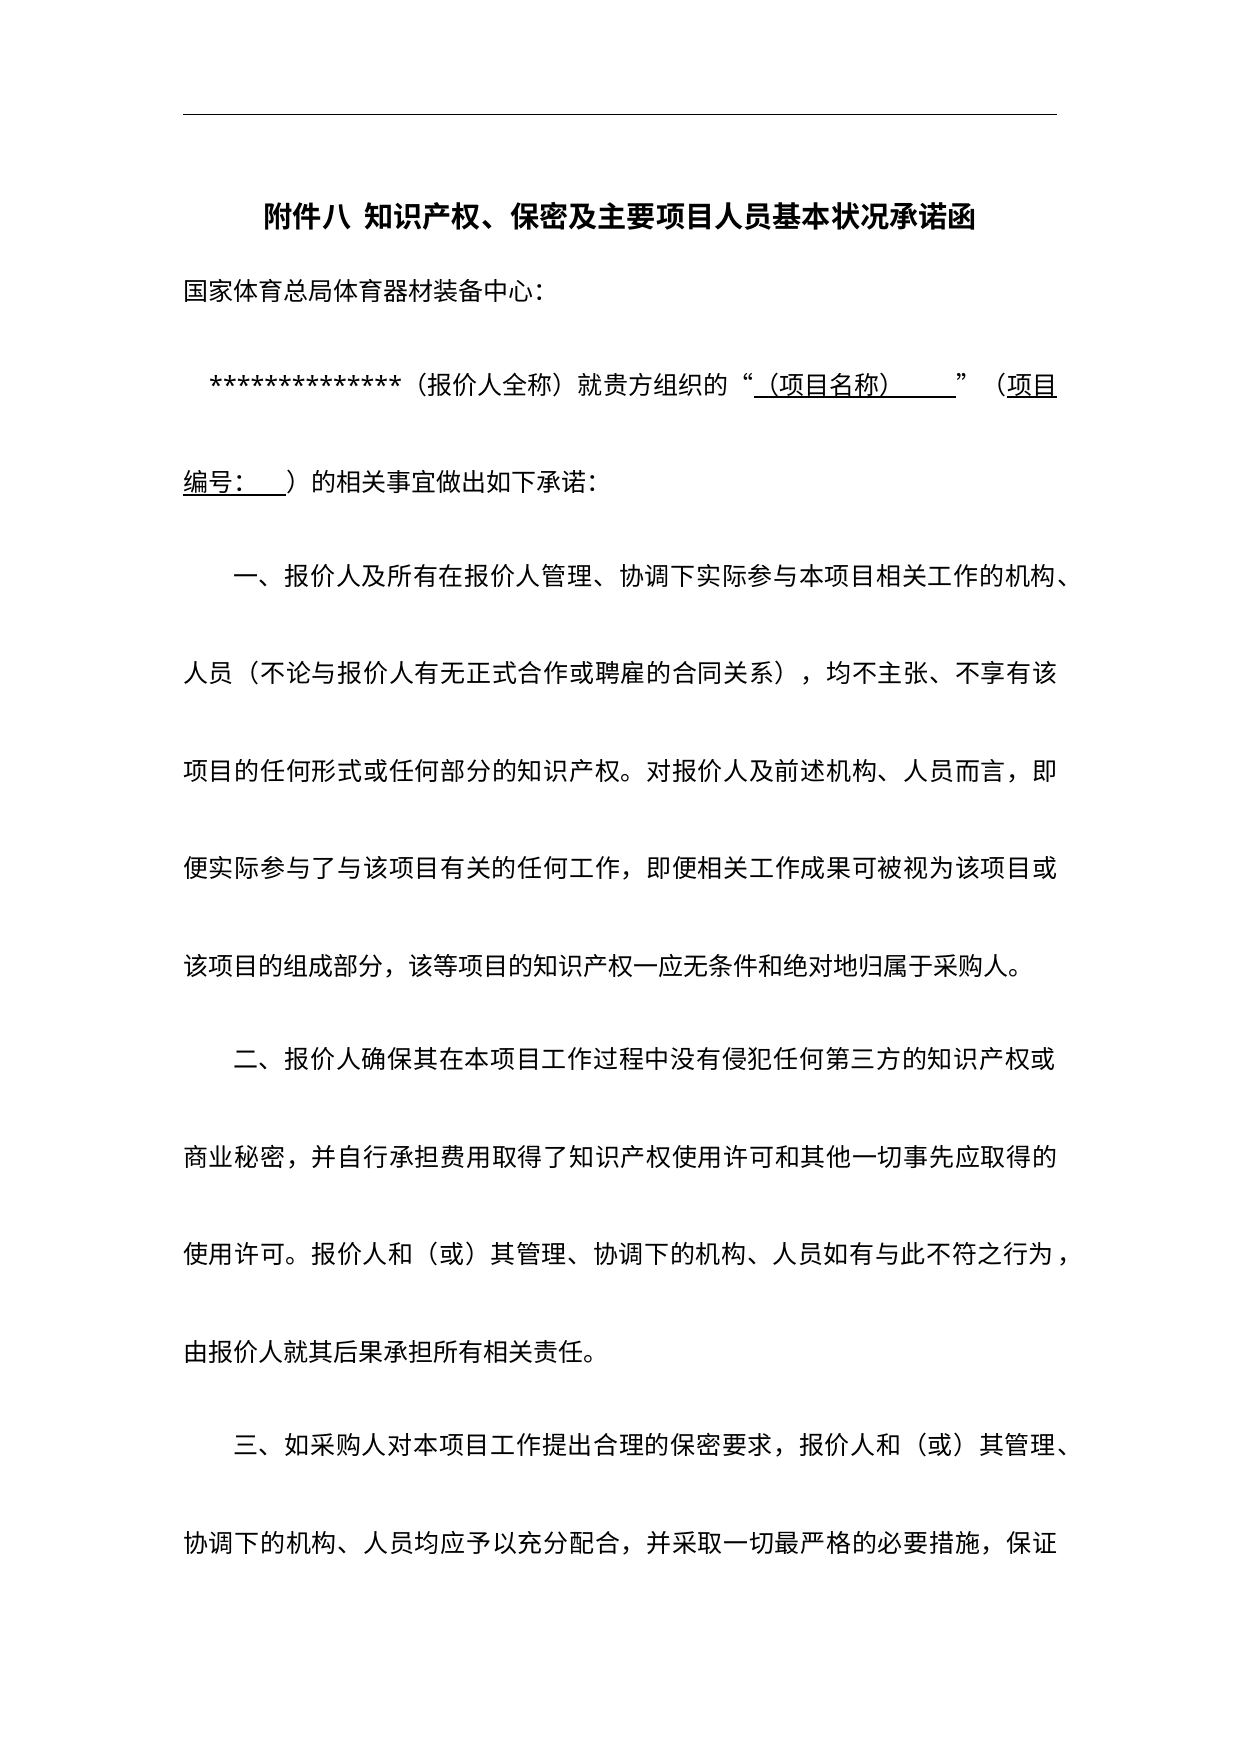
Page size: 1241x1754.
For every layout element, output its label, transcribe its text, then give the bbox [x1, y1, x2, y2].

text 二、报价人确保其在本项目工作过程中没有侵犯任何第三方的知识产权或商业秘密，并自行承担费用取得了知识产权使用许可和其他一切事先应取得的使用许可。报价人和（或）其管理、协调下的机构、人员如有与此不符之行为，由报价人就其后果承担所有相关责任。 [183, 1025, 1057, 1383]
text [183, 1411, 1057, 1574]
text 国家体育总局体育器材装备中心： [183, 257, 1057, 322]
subtitle 附件八 知识产权、保密及主要项目人员基本状况承诺函 [183, 182, 1057, 247]
text **************（报价人全称）就贵方组织的“（项目名称） ”（项目编号： ）的相关事宜做出如下承诺： [183, 351, 1057, 513]
text 一、报价人及所有在报价人管理、协调下实际参与本项目相关工作的机构、人员（不论与报价人有无正式合作或聘雇的合同关系），均不主张、不享有该项目的任何形式或任何部分的知识产权。对报价人及前述机构、人员而言，即便实际参与了与该项目有关的任何工作，即便相关工作成果可被视为该项目或该项目的组成部分，该等项目的知识产权一应无条件和绝对地归属于采购人。 [183, 542, 1057, 997]
